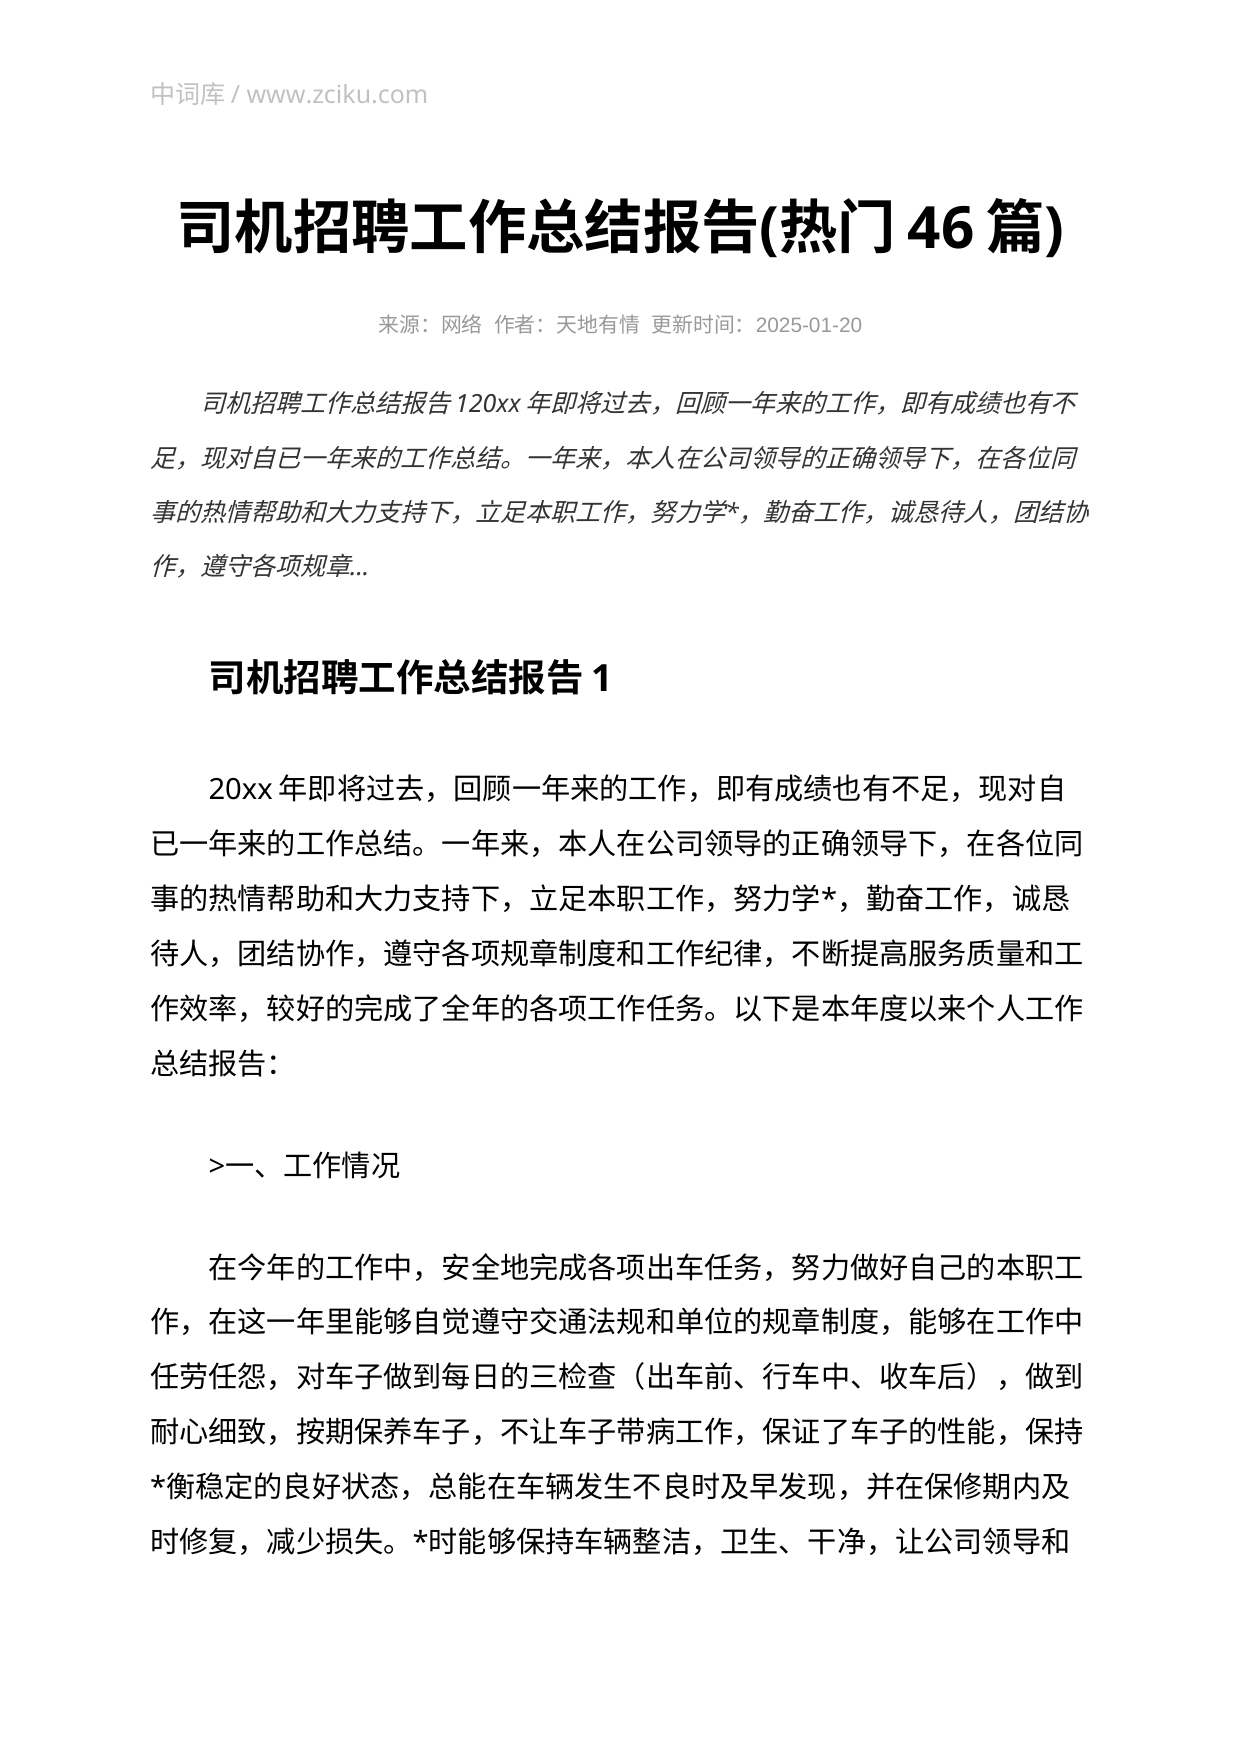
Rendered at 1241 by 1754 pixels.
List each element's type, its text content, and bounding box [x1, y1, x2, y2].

text 司机招聘工作总结报告1 [150, 648, 1090, 703]
subtitle 司机招聘工作总结报告(热门46篇) [150, 181, 1090, 266]
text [150, 1244, 1090, 1561]
text 司机招聘工作总结报告120xx年即将过去，回顾一年来的工作，即有成绩也有不足，现对自已一年来的工作总结。一年来，本人在公司领导的正确领导下，在各位同事的热情帮助和大力支持下，立足本职工作，努力学*，勤奋工作，诚恳待人，团结协作，遵守各项规章... [150, 384, 1090, 583]
text 20xx年即将过去，回顾一年来的工作，即有成绩也有不足，现对自已一年来的工作总结。一年来，本人在公司领导的正确领导下，在各位同事的热情帮助和大力支持下，立足本职工作，努力学*，勤奋工作，诚恳待人，团结协作，遵守各项规章制度和工作纪律，不断提高服务质量和工作效率，较好的完成了全年的各项工作任务。以下是本年度以来个人工作总结报告： [150, 766, 1090, 1083]
text >一、工作情况 [150, 1142, 1090, 1184]
text 来源：网络 作者：天地有情 更新时间：2025-01-20 [150, 313, 1090, 337]
